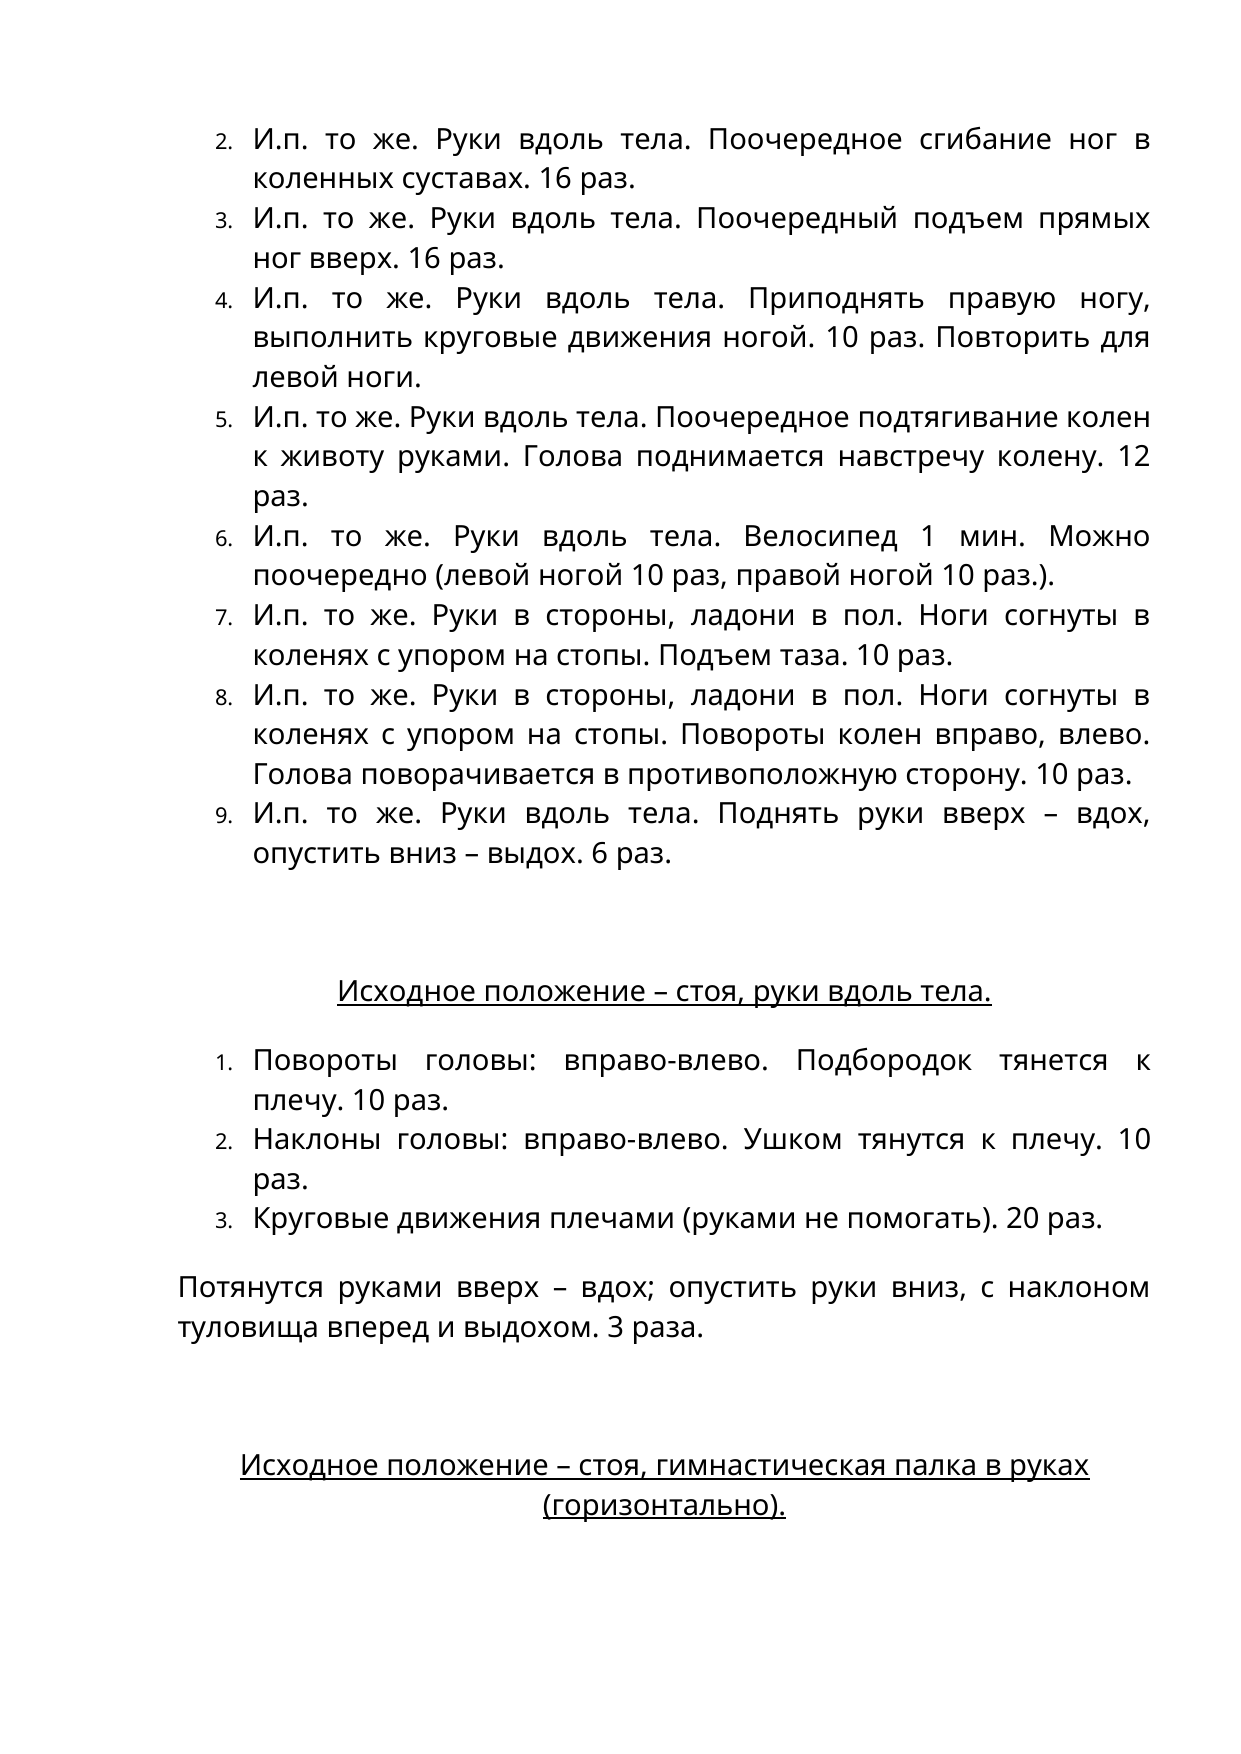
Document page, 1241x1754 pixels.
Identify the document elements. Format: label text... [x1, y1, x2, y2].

list Повороты головы: вправо-влево. Подбородок тянется к плечу. 10 раз. [215, 1039, 1152, 1118]
text Потянутся руками вверх – вдох; опустить руки вниз, с наклоном туловища вперед и выдохом. 3 раза. [177, 1267, 1152, 1346]
list И.п. то же. Руки вдоль тела. Поочередное подтягивание колен к животу руками. Голова поднимается навстречу колену. 12 раз. [215, 396, 1152, 515]
list И.п. то же. Руки в стороны, ладони в пол. Ноги согнуты в коленях с упором на стопы. Подъем таза. 10 раз. [215, 594, 1152, 674]
list И.п. то же. Руки вдоль тела. Поднять руки вверх – вдох, опустить вниз – выдох. 6 раз. [215, 793, 1152, 872]
list И.п. то же. Руки вдоль тела. Велосипед 1 мин. Можно поочередно (левой ногой 10 раз, правой ногой 10 раз.). [215, 515, 1152, 594]
list И.п. то же. Руки вдоль тела. Поочередное сгибание ног в коленных суставах. 16 раз. [215, 118, 1152, 197]
list И.п. то же. Руки в стороны, ладони в пол. Ноги согнуты в коленях с упором на стопы. Повороты колен вправо, влево. Голова поворачивается в противоположную сторону. 10 раз. [215, 674, 1152, 793]
list И.п. то же. Руки вдоль тела. Приподнять правую ногу, выполнить круговые движения ногой. 10 раз. Повторить для левой ноги. [215, 277, 1152, 396]
list Круговые движения плечами (руками не помогать). 20 раз. [215, 1198, 1152, 1237]
text Исходное положение – стоя, руки вдоль тела. [177, 970, 1152, 1010]
list Наклоны головы: вправо-влево. Ушком тянутся к плечу. 10 раз. [215, 1118, 1152, 1198]
text Исходное положение – стоя, гимнастическая палка в руках (горизонтально). [177, 1444, 1152, 1523]
list И.п. то же. Руки вдоль тела. Поочередный подъем прямых ног вверх. 16 раз. [215, 197, 1152, 277]
